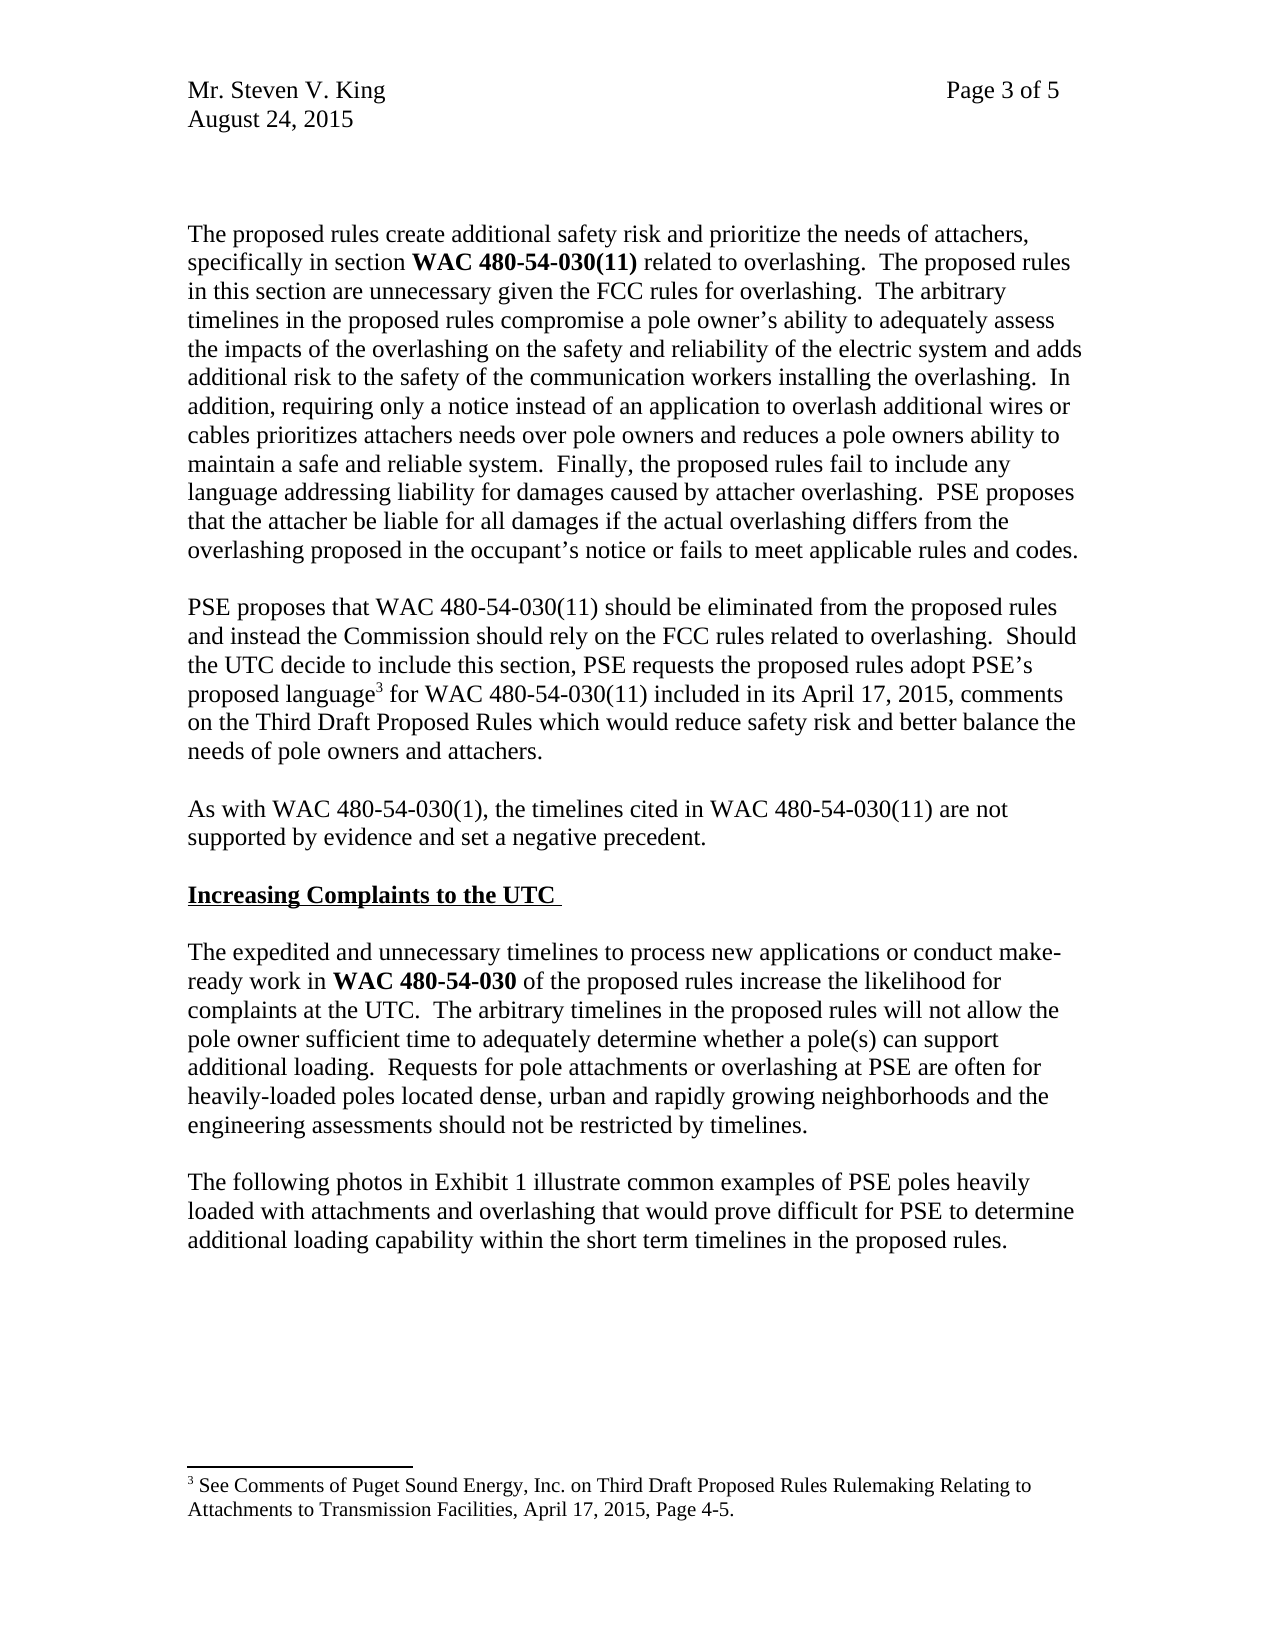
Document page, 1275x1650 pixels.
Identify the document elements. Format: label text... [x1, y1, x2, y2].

text Increasing Complaints to the UTC [187, 880, 1087, 909]
text The following photos in Exhibit 1 illustrate common examples of PSE poles heavily loaded with attachments and overlashing that would prove difficult for PSE to determine additional loading capability within the short term timelines in the proposed rules. [187, 1167, 1087, 1254]
text The proposed rules create additional safety risk and prioritize the needs of attachers, specifically in section WAC 480-54-030(11) related to overlashing. The proposed rules in this section are unnecessary given the FCC rules for overlashing. The arbitrary timelines in the proposed rules compromise a pole owner’s ability to adequately assess the impacts of the overlashing on the safety and reliability of the electric system and adds additional risk to the safety of the communication workers installing the overlashing. In addition, requiring only a notice instead of an application to overlash additional wires or cables prioritizes attachers needs over pole owners and reduces a pole owners ability to maintain a safe and reliable system. Finally, the proposed rules fail to include any language addressing liability for damages caused by attacher overlashing. PSE proposes that the attacher be liable for all damages if the actual overlashing differs from the overlashing proposed in the occupant’s notice or fails to meet applicable rules and codes. [187, 219, 1087, 564]
text As with WAC 480-54-030(1), the timelines cited in WAC 480-54-030(11) are not supported by evidence and set a negative precedent. [187, 794, 1087, 851]
text PSE proposes that WAC 480-54-030(11) should be eliminated from the proposed rules and instead the Commission should rely on the FCC rules related to overlashing. Should the UTC decide to include this section, PSE requests the proposed rules adopt PSE’s proposed language for WAC 480-54-030(11) included in its April 17, 2015, comments on the Third Draft Proposed Rules which would reduce safety risk and better balance the needs of pole owners and attachers. [187, 592, 1087, 765]
text The expedited and unnecessary timelines to process new applications or conduct make-ready work in WAC 480-54-030 of the proposed rules increase the likelihood for complaints at the UTC. The arbitrary timelines in the proposed rules will not allow the pole owner sufficient time to adequately determine whether a pole(s) can support additional loading. Requests for pole attachments or overlashing at PSE are often for heavily-loaded poles located dense, urban and rapidly growing neighborhoods and the engineering assessments should not be restricted by timelines. [187, 937, 1087, 1139]
